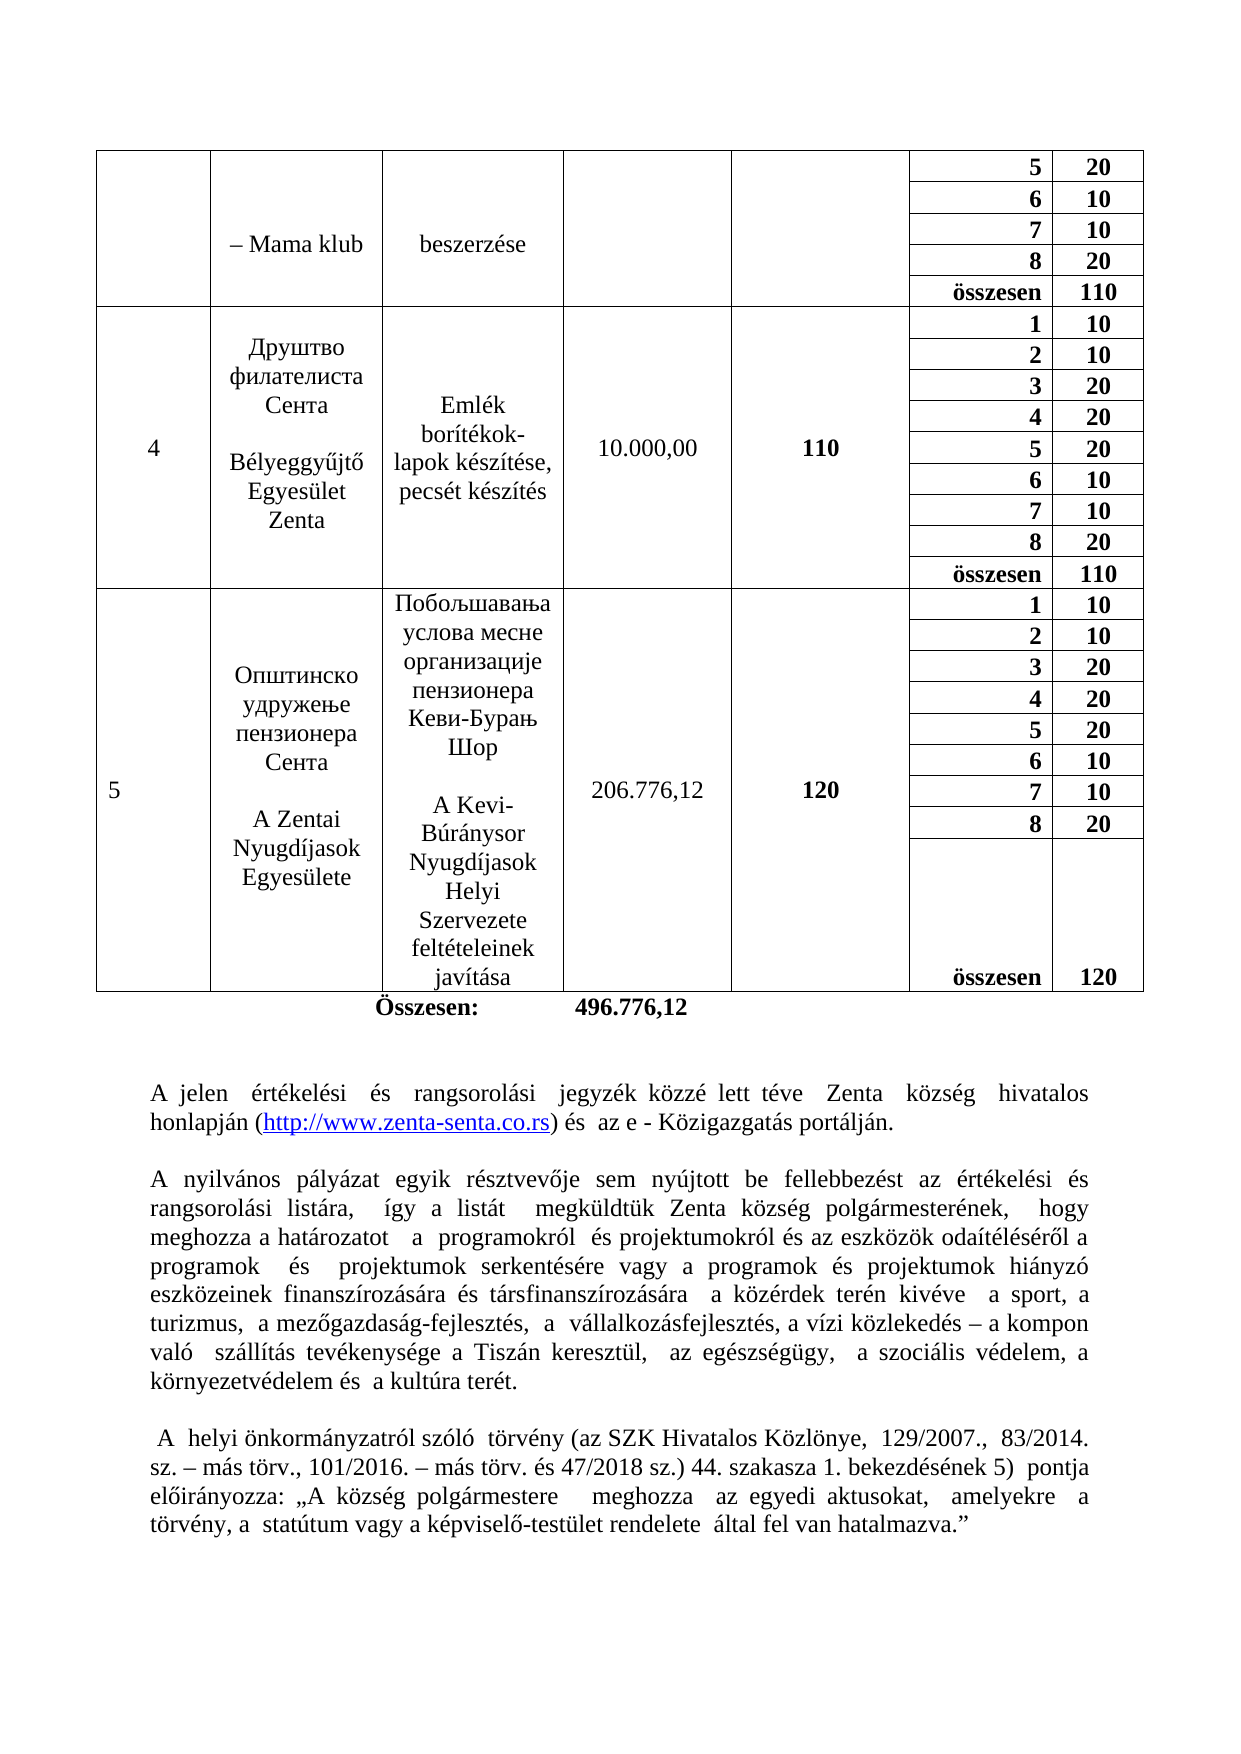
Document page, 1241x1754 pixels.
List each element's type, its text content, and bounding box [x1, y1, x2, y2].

table_cell Друштво филателиста Сента Bélyeggyűjtő Egyesület Zenta [211, 307, 382, 587]
table_cell 4 [910, 401, 1052, 431]
table_cell 20 [1053, 682, 1143, 712]
table_cell 8 [910, 526, 1052, 556]
table_cell 4 [910, 682, 1052, 712]
table_cell 110 [732, 307, 909, 587]
table_cell 10 [1053, 589, 1143, 619]
table_cell Emlék borítékok-lapok készítése, pecsét készítés [383, 307, 563, 587]
table_cell 20 [1053, 151, 1143, 181]
table_cell 10.000,00 [564, 307, 731, 587]
table_cell 20 [1053, 245, 1143, 275]
table_cell 20 [1053, 401, 1143, 431]
table_cell 3 [910, 370, 1052, 400]
table_cell 10 [1053, 776, 1143, 806]
table_cell 6 [910, 745, 1052, 775]
table_cell 110 [1053, 276, 1143, 306]
table_cell 10 [1053, 464, 1143, 494]
table_cell 5 [910, 432, 1052, 462]
table_cell 1 [910, 589, 1052, 619]
table_cell 20 [1053, 432, 1143, 462]
text Összesen: 496.776,12 [150, 992, 1090, 1021]
table_cell 10 [1053, 339, 1143, 369]
table_cell Побољшавања услова месне организације пензионера Кеви-Бурањ Шор A Kevi-Búránysor Nyugdíjasok Helyi Szervezete feltételeinek javítása [383, 589, 563, 991]
table_cell összesen [910, 557, 1052, 587]
table_cell 206.776,12 [564, 589, 731, 991]
table_cell összesen [910, 276, 1052, 306]
table_cell 7 [910, 495, 1052, 525]
table_cell 120 [732, 589, 909, 991]
table_cell 7 [910, 214, 1052, 244]
table_cell 10 [1053, 182, 1143, 212]
table_cell 8 [910, 807, 1052, 837]
table_cell 6 [910, 182, 1052, 212]
table_cell 5 [97, 589, 210, 991]
table_cell 7 [910, 776, 1052, 806]
table_cell 4 [97, 307, 210, 587]
table_cell 5 [910, 714, 1052, 744]
table_cell 3 [910, 651, 1052, 681]
table_cell Општинско удружење пензионера Сента A Zentai Nyugdíjasok Egyesülete [211, 589, 382, 991]
table_cell 10 [1053, 620, 1143, 650]
table_cell 120 [1053, 839, 1143, 991]
text A jelen értékelési és rangsorolási jegyzék közzé lett téve Zenta község hivatalos honlapján (http://www.zenta-senta.co.rs) és az e - Közigazgatás portálján. [150, 1078, 1090, 1136]
table_cell 10 [1053, 745, 1143, 775]
table_cell 10 [1053, 307, 1143, 337]
table_cell 20 [1053, 370, 1143, 400]
table_cell 2 [910, 620, 1052, 650]
table_cell 10 [1053, 214, 1143, 244]
table_cell 20 [1053, 714, 1143, 744]
table_cell 8 [910, 245, 1052, 275]
table_cell 110 [1053, 557, 1143, 587]
text A helyi önkormányzatról szóló törvény (az SZK Hivatalos Közlönye, 129/2007., 83/2014. sz. – más törv., 101/2016. – más törv. és 47/2018 sz.) 44. szakasza 1. bekezdésének 5) pontja előirányozza: „A község polgármestere meghozza az egyedi aktusokat, amelyekre a törvény, a statútum vagy a képviselő-testület rendelete által fel van hatalmazva.” [150, 1423, 1090, 1538]
table_cell 5 [910, 151, 1052, 181]
table_cell 20 [1053, 526, 1143, 556]
table_cell 20 [1053, 651, 1143, 681]
table_cell 10 [1053, 495, 1143, 525]
table_cell 6 [910, 464, 1052, 494]
table_cell összesen [910, 839, 1052, 991]
table_cell 1 [910, 307, 1052, 337]
text A nyilvános pályázat egyik résztvevője sem nyújtott be fellebbezést az értékelési és rangsorolási listára, így a listát megküldtük Zenta község polgármesterének, hogy meghozza a határozatot a programokról és projektumokról és az eszközök odaítéléséről a programok és projektumok serkentésére vagy a programok és projektumok hiányzó eszközeinek finanszírozására és társfinanszírozására a közérdek terén kivéve a sport, a turizmus, a mezőgazdaság-fejlesztés, a vállalkozásfejlesztés, a vízi közlekedés – a kompon való szállítás tevékenysége a Tiszán keresztül, az egészségügy, a szociális védelem, a környezetvédelem és a kultúra terét. [150, 1164, 1090, 1394]
table_cell 2 [910, 339, 1052, 369]
table_cell 20 [1053, 807, 1143, 837]
